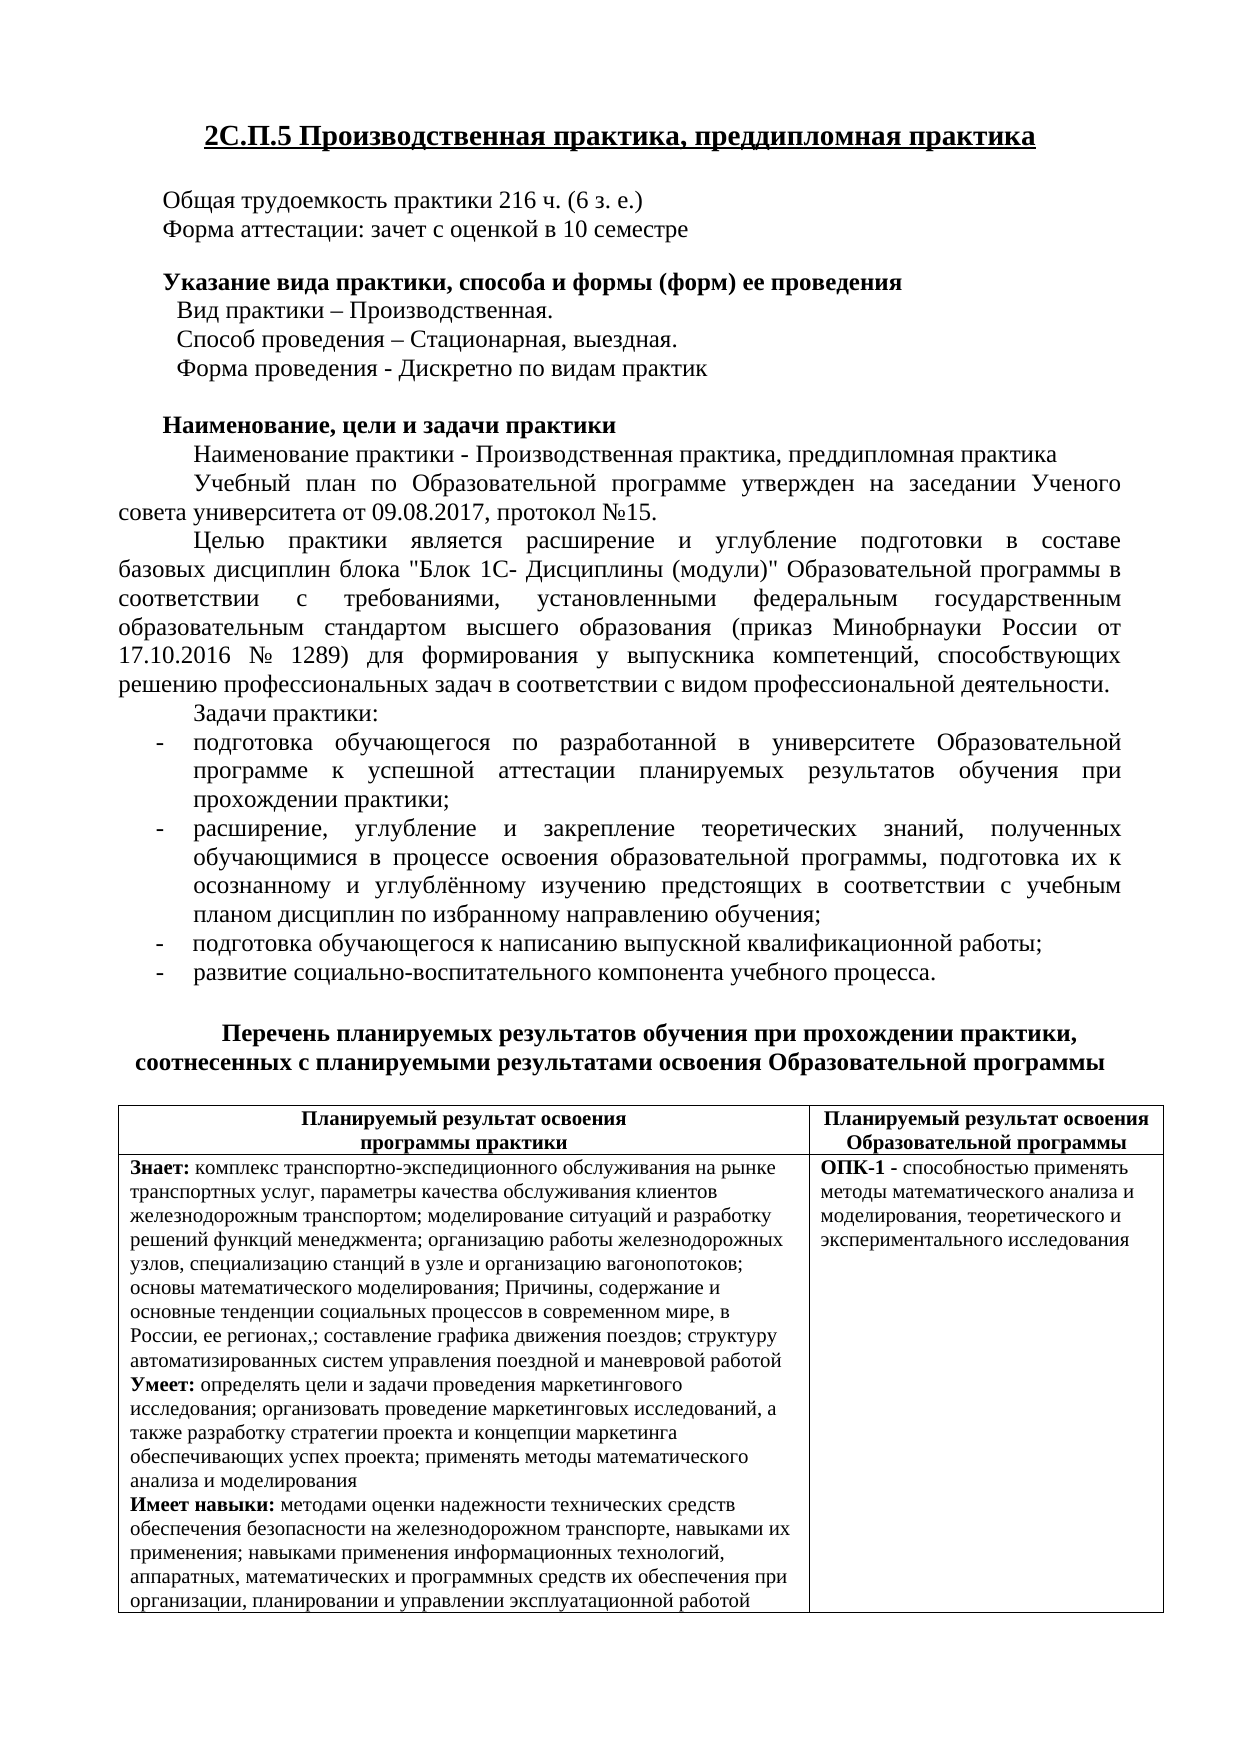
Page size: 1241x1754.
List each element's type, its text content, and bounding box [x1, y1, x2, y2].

text Целью практики является расширение и углубление подготовки в составе базовых дисциплин блока "Блок 1C- Дисциплины (модули)" Образовательной программы в соответствии с требованиями, установленными федеральным государственным образовательным стандартом высшего образования (приказ Минобрнауки России от 17.10.2016 № 1289) для формирования у выпускника компетенций, способствующих решению профессиональных задач в соответствии с видом профессиональной деятельности. [118, 526, 1122, 698]
text Форма проведения - Дискретно по видам практик [118, 353, 1122, 382]
text Задачи практики: [118, 698, 1122, 727]
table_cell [810, 1155, 1163, 1612]
list расширение, углубление и закрепление теоретических знаний, полученных обучающимися в процессе освоения образовательной программы, подготовка их к осознанному и углублённому изучению предстоящих в соответствии с учебным планом дисциплин по избранному направлению обучения; [156, 813, 1122, 928]
table_header Планируемый результат освоения Образовательной программы [810, 1106, 1163, 1154]
text Учебный план по Образовательной программе утвержден на заседании Ученого совета университета от 09.08.2017, протокол №15. [118, 468, 1122, 526]
text Перечень планируемых результатов обучения при прохождении практики, соотнесенных с планируемыми результатами освоения Образовательной программы [118, 1018, 1122, 1076]
list развитие социально-воспитательного компонента учебного процесса. [156, 957, 1122, 986]
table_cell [119, 1155, 809, 1612]
text Форма аттестации: зачет с оценкой в 10 семестре [118, 214, 1122, 243]
text Вид практики – Производственная. [118, 296, 1122, 324]
text Указание вида практики, способа и формы (форм) ее проведения [118, 267, 1122, 296]
list подготовка обучающегося по разработанной в университете Образовательной программе к успешной аттестации планируемых результатов обучения при прохождении практики; [156, 727, 1122, 813]
table_header Планируемый результат освоения программы практики [119, 1106, 809, 1154]
text Общая трудоемкость практики 216 ч. (6 з. е.) [118, 185, 1122, 214]
text Наименование практики - Производственная практика, преддипломная практика [118, 439, 1122, 468]
text 2С.П.5 Производственная практика, преддипломная практика [118, 118, 1122, 152]
text Наименование, цели и задачи практики [118, 411, 1122, 439]
list подготовка обучающегося к написанию выпускной квалификационной работы; [155, 928, 1122, 957]
text Способ проведения – Стационарная, выездная. [118, 324, 1122, 353]
